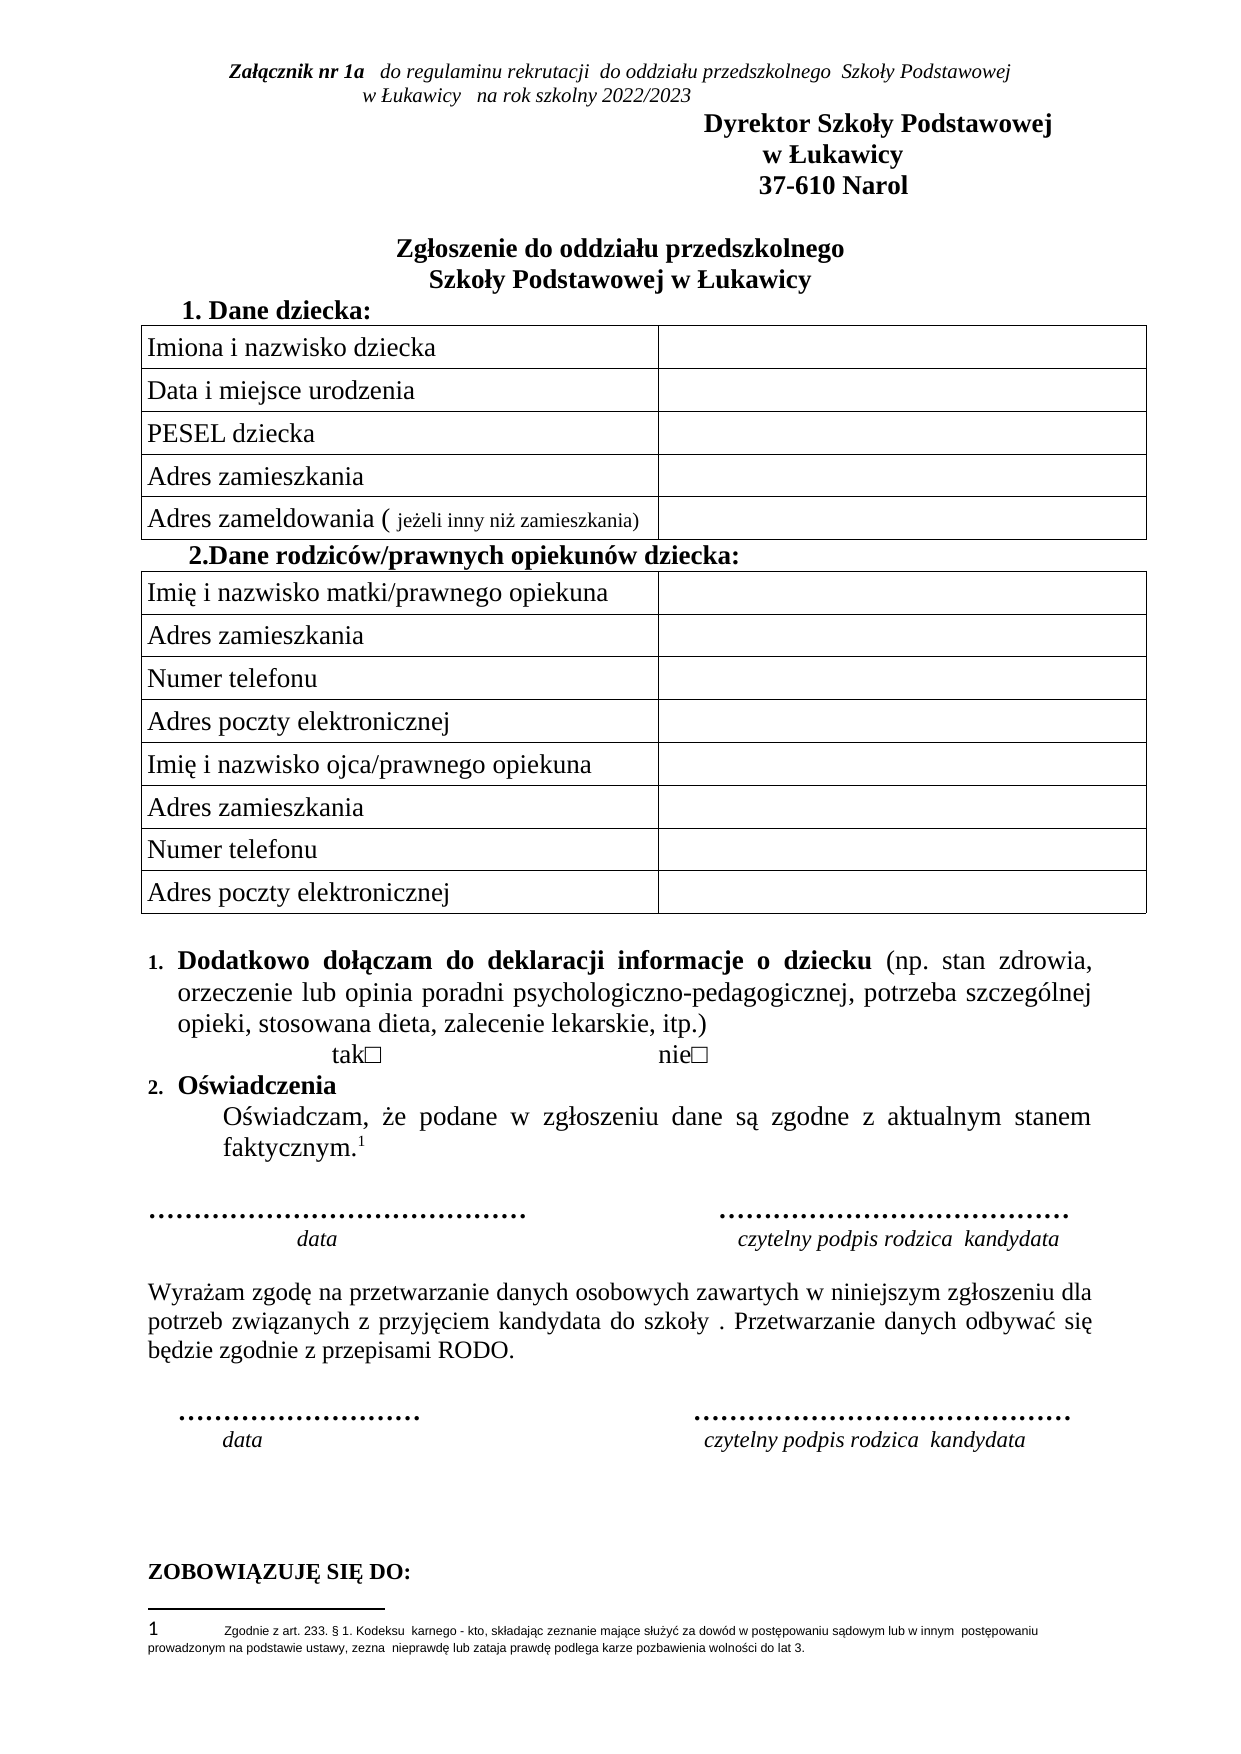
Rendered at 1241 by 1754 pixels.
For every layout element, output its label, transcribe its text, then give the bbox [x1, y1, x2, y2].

text tak□ nie□ [332, 1038, 1093, 1069]
text Szkoły Podstawowej w Łukawicy [148, 263, 1093, 294]
table_cell [659, 369, 1146, 411]
list Dodatkowo dołączam do deklaracji informacje o dziecku (np. stan zdrowia, orzeczenie lub opinia poradni psychologiczno-pedagogicznej, potrzeba szczególnej opieki, stosowana dieta, zalecenie lekarskie, itp.) [148, 944, 1093, 1038]
table_header [659, 572, 1146, 613]
table_cell [659, 829, 1146, 870]
table_cell [659, 871, 1146, 913]
text data czytelny podpis rodzica kandydata [148, 1225, 1093, 1251]
text ZOBOWIĄZUJĘ SIĘ DO: [148, 1558, 1093, 1584]
table_cell [659, 615, 1146, 656]
table_cell [659, 786, 1146, 827]
text Załącznik nr 1a do regulaminu rekrutacji do oddziału przedszkolnego Szkoły Podstawowej [148, 59, 1093, 83]
table_cell Adres zamieszkania [142, 615, 658, 656]
table_cell PESEL dziecka [142, 412, 658, 454]
table_cell Adres zameldowania ( jeżeli inny niż zamieszkania) [142, 497, 658, 539]
text Oświadczam, że podane w zgłoszeniu dane są zgodne z aktualnym stanem faktycznym. [223, 1100, 1093, 1162]
text 2.Dane rodziców/prawnych opiekunów dziecka: [148, 540, 1093, 571]
table_cell Adres zamieszkania [142, 786, 658, 827]
text Dyrektor Szkoły Podstawowej [590, 107, 1093, 138]
table_cell [659, 700, 1146, 742]
text Zgłoszenie do oddziału przedszkolnego [148, 232, 1093, 263]
table_cell Adres zamieszkania [142, 455, 658, 496]
table_header Imię i nazwisko matki/prawnego opiekuna [142, 572, 658, 613]
text w Łukawicy 37-610 Narol [148, 138, 1093, 201]
table_cell [659, 412, 1146, 454]
table_cell Adres poczty elektronicznej [142, 700, 658, 742]
table_header [659, 326, 1146, 368]
text 1. Dane dziecka: [148, 294, 1093, 325]
table_cell Imię i nazwisko ojca/prawnego opiekuna [142, 743, 658, 785]
table_cell Adres poczty elektronicznej [142, 871, 658, 913]
table_cell [659, 657, 1146, 699]
list Oświadczenia [148, 1069, 1093, 1100]
table_cell [659, 743, 1146, 785]
table_cell [659, 497, 1146, 539]
text ……………………… …………………………………… [177, 1395, 1093, 1426]
text w Łukawicy na rok szkolny 2022/2023 [148, 83, 1093, 107]
text Wyrażam zgodę na przetwarzanie danych osobowych zawartych w niniejszym zgłoszeniu dla potrzeb związanych z przyjęciem kandydata do szkoły . Przetwarzanie danych odbywać się będzie zgodnie z przepisami RODO. [148, 1277, 1093, 1364]
text …………………………………… ………………………………… [148, 1194, 1093, 1225]
text data czytelny podpis rodzica kandydata [148, 1426, 1093, 1452]
table_header Imiona i nazwisko dziecka [142, 326, 658, 368]
table_cell Data i miejsce urodzenia [142, 369, 658, 411]
table_cell Numer telefonu [142, 657, 658, 699]
table_cell Numer telefonu [142, 829, 658, 870]
table_cell [659, 455, 1146, 496]
